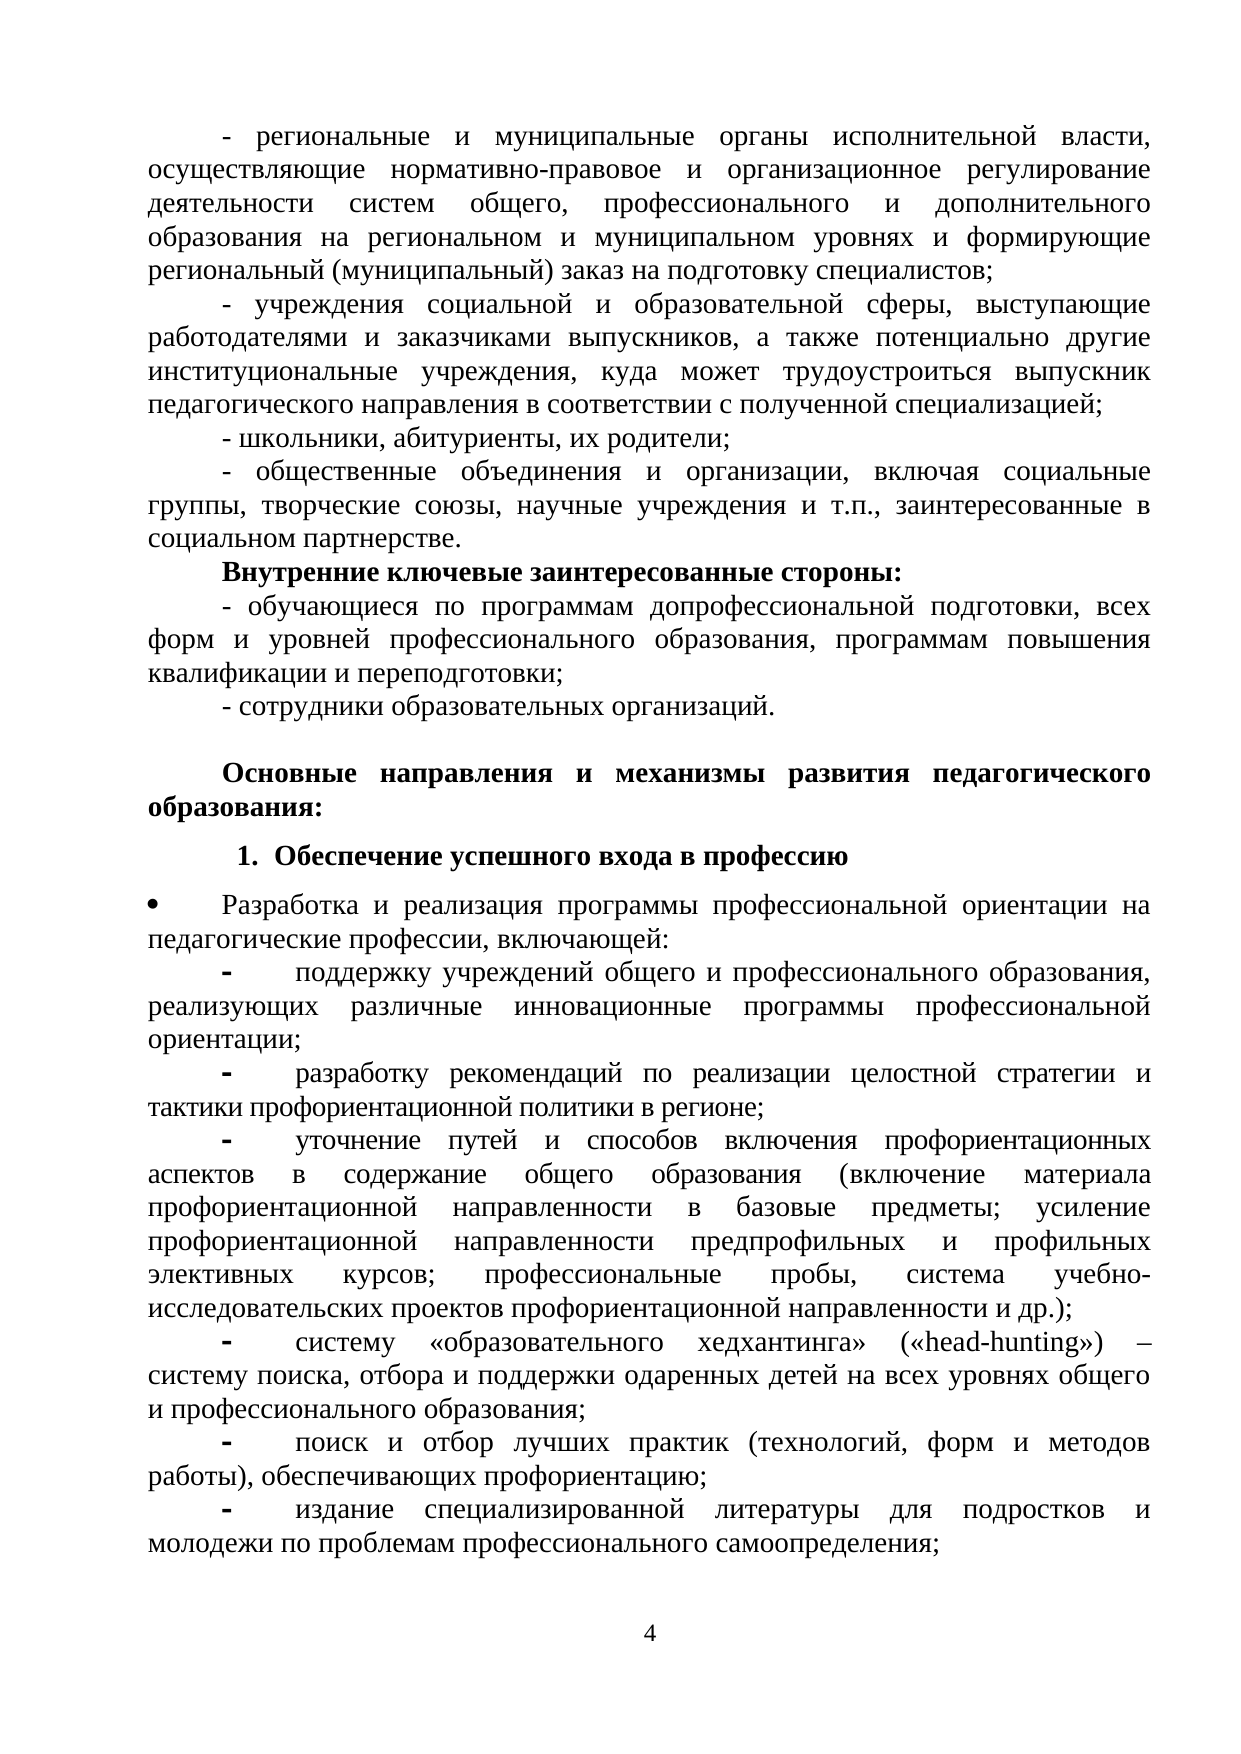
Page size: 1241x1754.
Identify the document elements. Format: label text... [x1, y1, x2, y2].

list уточнение путей и способов включения профориентационных аспектов в содержание общего образования (включение материала профориентационной направленности в базовые предметы; усиление профориентационной направленности предпрофильных и профильных элективных курсов; профессиональные пробы, система учебно-исследовательских проектов профориентационной направленности и др.); [148, 1122, 1152, 1324]
list поиск и отбор лучших практик (технологий, форм и методов работы), обеспечивающих профориентацию; [148, 1424, 1152, 1492]
text Внутренние ключевые заинтересованные стороны: [148, 554, 1152, 588]
list Обеспечение успешного входа в профессию [236, 838, 1152, 872]
list разработку рекомендаций по реализации целостной стратегии и тактики профориентационной политики в регионе; [148, 1055, 1152, 1122]
list издание специализированной литературы для подростков и молодежи по проблемам профессионального самоопределения; [148, 1492, 1152, 1559]
list Разработка и реализация программы профессиональной ориентации на педагогические профессии, включающей: [148, 887, 1152, 954]
list поддержку учреждений общего и профессионального образования, реализующих различные инновационные программы профессиональной ориентации; [148, 954, 1152, 1055]
text - учреждения социальной и образовательной сферы, выступающие работодателями и заказчиками выпускников, а также потенциально другие институциональные учреждения, куда может трудоустроиться выпускник педагогического направления в соответствии с полученной специализацией; [148, 286, 1152, 420]
text - сотрудники образовательных организаций. [148, 688, 1152, 722]
text - общественные объединения и организации, включая социальные группы, творческие союзы, научные учреждения и т.п., заинтересованные в социальном партнерстве. [148, 453, 1152, 554]
text Основные направления и механизмы развития педагогического образования: [148, 755, 1152, 822]
text - обучающиеся по программам допрофессиональной подготовки, всех форм и уровней профессионального образования, программам повышения квалификации и переподготовки; [148, 588, 1152, 688]
list систему «образовательного хедхантинга» («hеаd-hunting») – систему поиска, отбора и поддержки одаренных детей на всех уровнях общего и профессионального образования; [148, 1324, 1152, 1424]
text - школьники, абитуриенты, их родители; [148, 420, 1152, 453]
text - региональные и муниципальные органы исполнительной власти, осуществляющие нормативно-правовое и организационное регулирование деятельности систем общего, профессионального и дополнительного образования на региональном и муниципальном уровнях и формирующие региональный (муниципальный) заказ на подготовку специалистов; [148, 118, 1152, 286]
